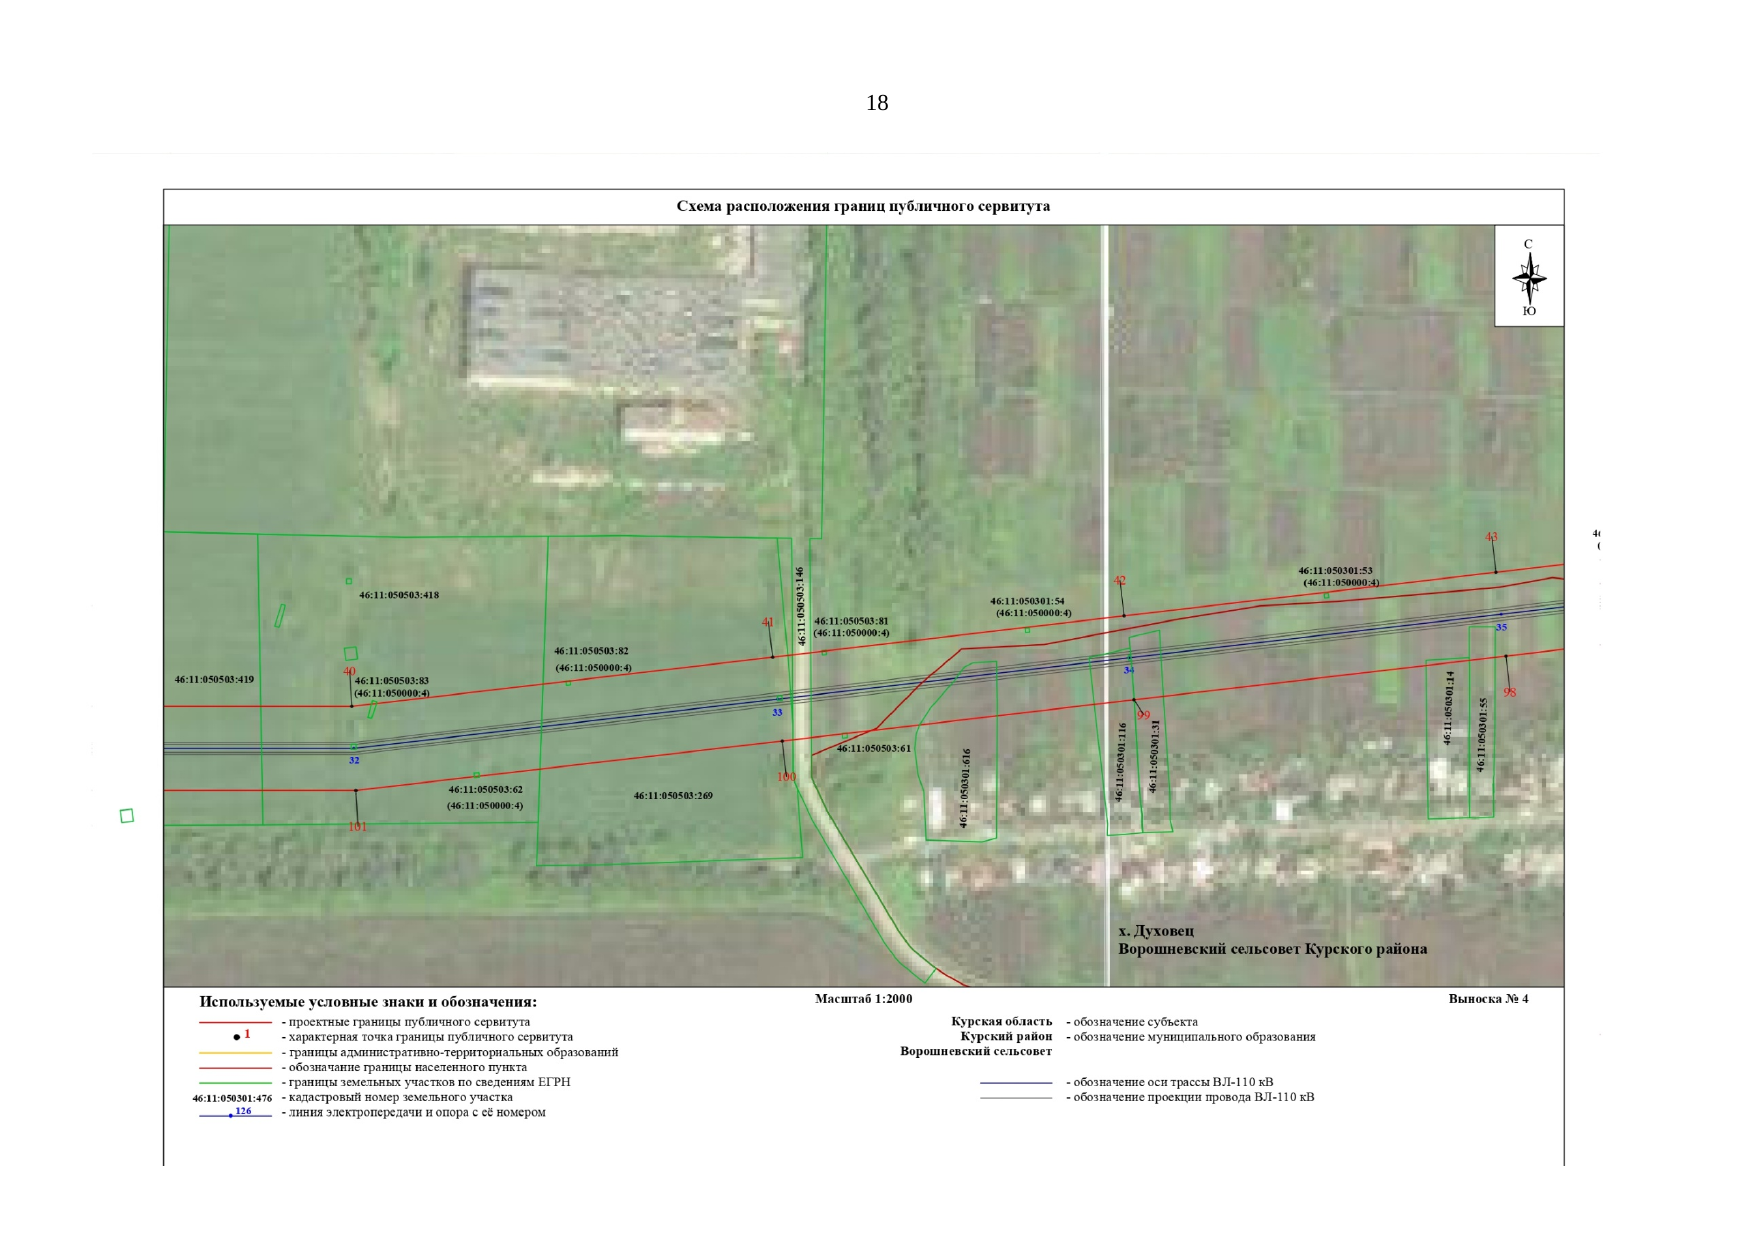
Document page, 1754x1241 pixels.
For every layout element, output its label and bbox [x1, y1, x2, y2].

picture [75, 141, 1617, 1166]
